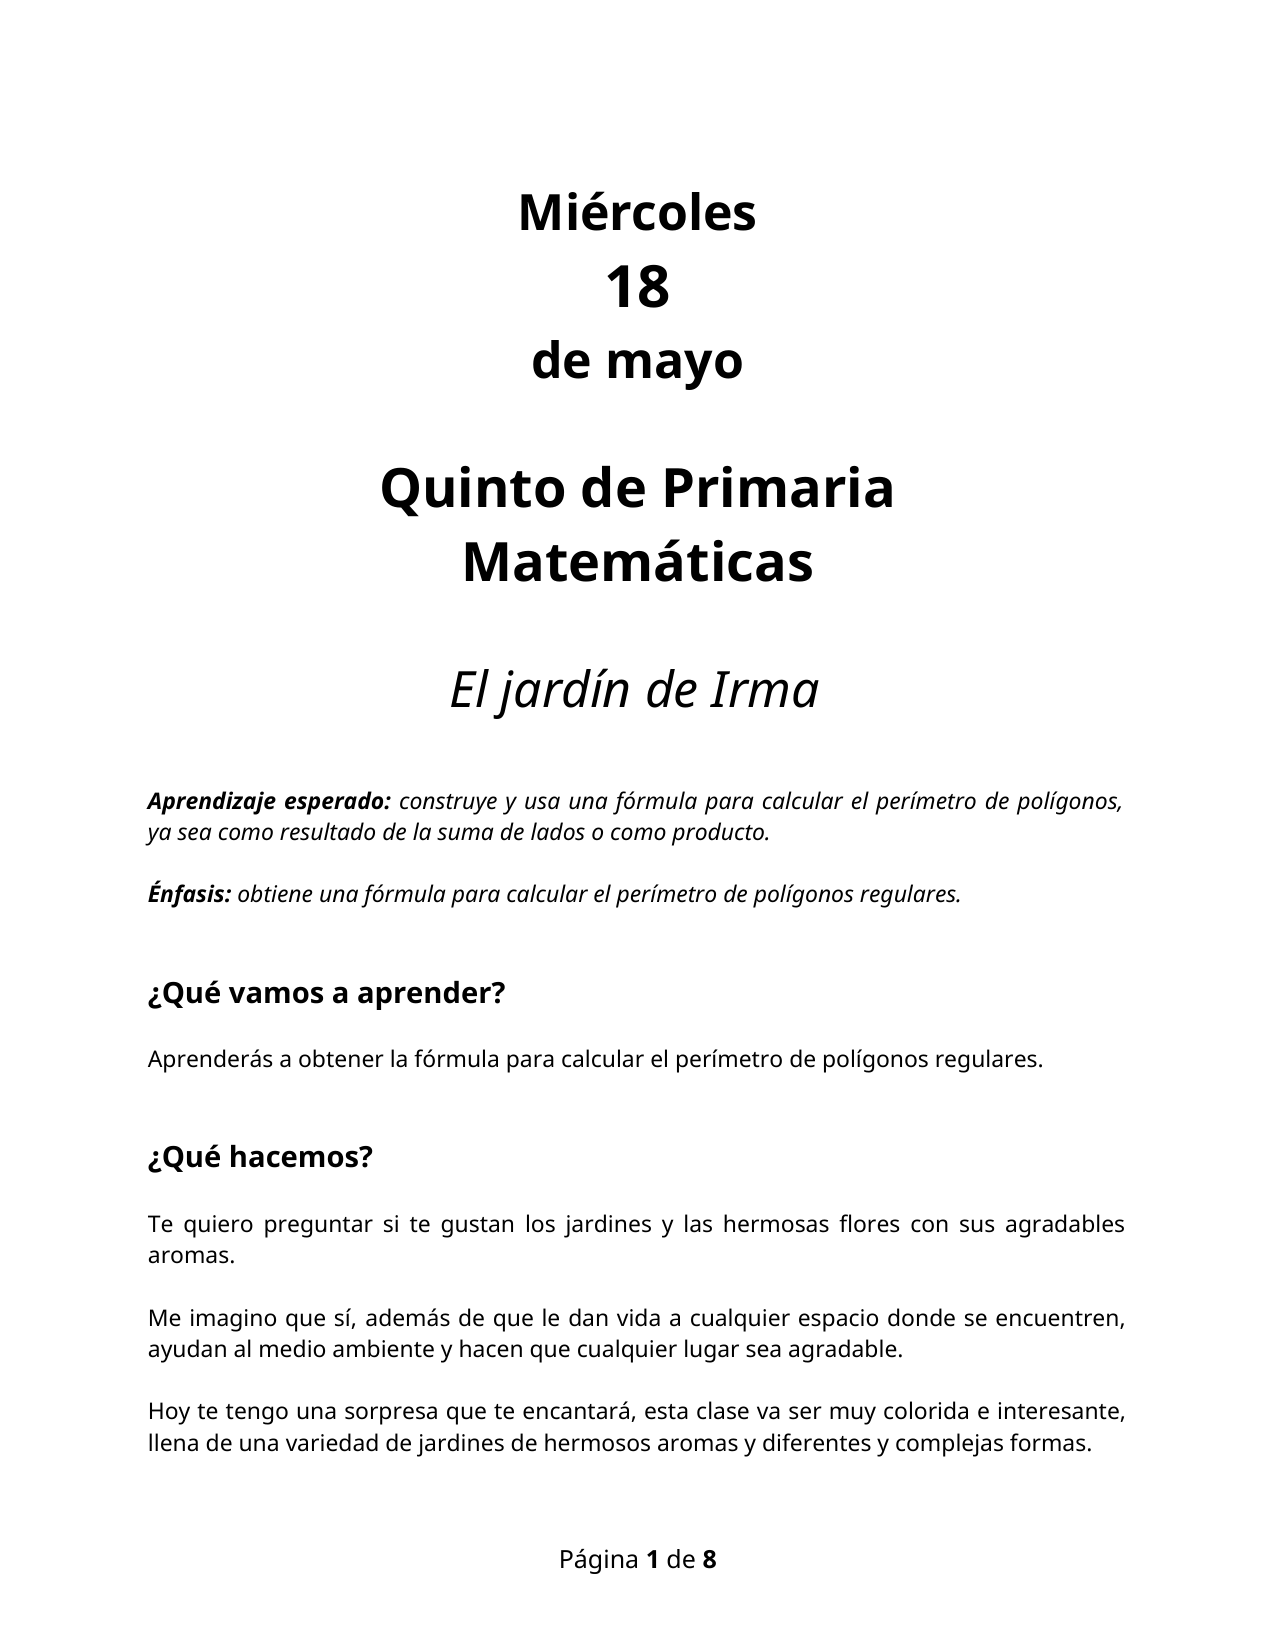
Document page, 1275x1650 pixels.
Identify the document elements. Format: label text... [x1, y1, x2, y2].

text Aprenderás a obtener la fórmula para calcular el perímetro de polígonos regulares. [148, 1043, 1127, 1074]
text Énfasis: obtiene una fórmula para calcular el perímetro de polígonos regulares. [148, 878, 1127, 909]
text 18 [148, 245, 1127, 325]
text Hoy te tengo una sorpresa que te encantará, esta clase va ser muy colorida e interesante, llena de una variedad de jardines de hermosos aromas y diferentes y complejas formas. [148, 1395, 1127, 1458]
text Matemáticas [148, 523, 1127, 597]
text Miércoles [148, 177, 1127, 245]
text Quinto de Primaria [148, 450, 1127, 523]
text de mayo [148, 325, 1127, 393]
text Te quiero preguntar si te gustan los jardines y las hermosas flores con sus agradables aromas. [148, 1208, 1127, 1270]
text Aprendizaje esperado: construye y usa una fórmula para calcular el perímetro de polígonos, ya sea como resultado de la suma de lados o como producto. [148, 784, 1127, 847]
text ¿Qué vamos a aprender? [148, 972, 1127, 1012]
text Me imagino que sí, además de que le dan vida a cualquier espacio donde se encuentren, ayudan al medio ambiente y hacen que cualquier lugar sea agradable. [148, 1301, 1127, 1364]
text El jardín de Irma [148, 654, 1127, 722]
text ¿Qué hacemos? [148, 1137, 1127, 1176]
